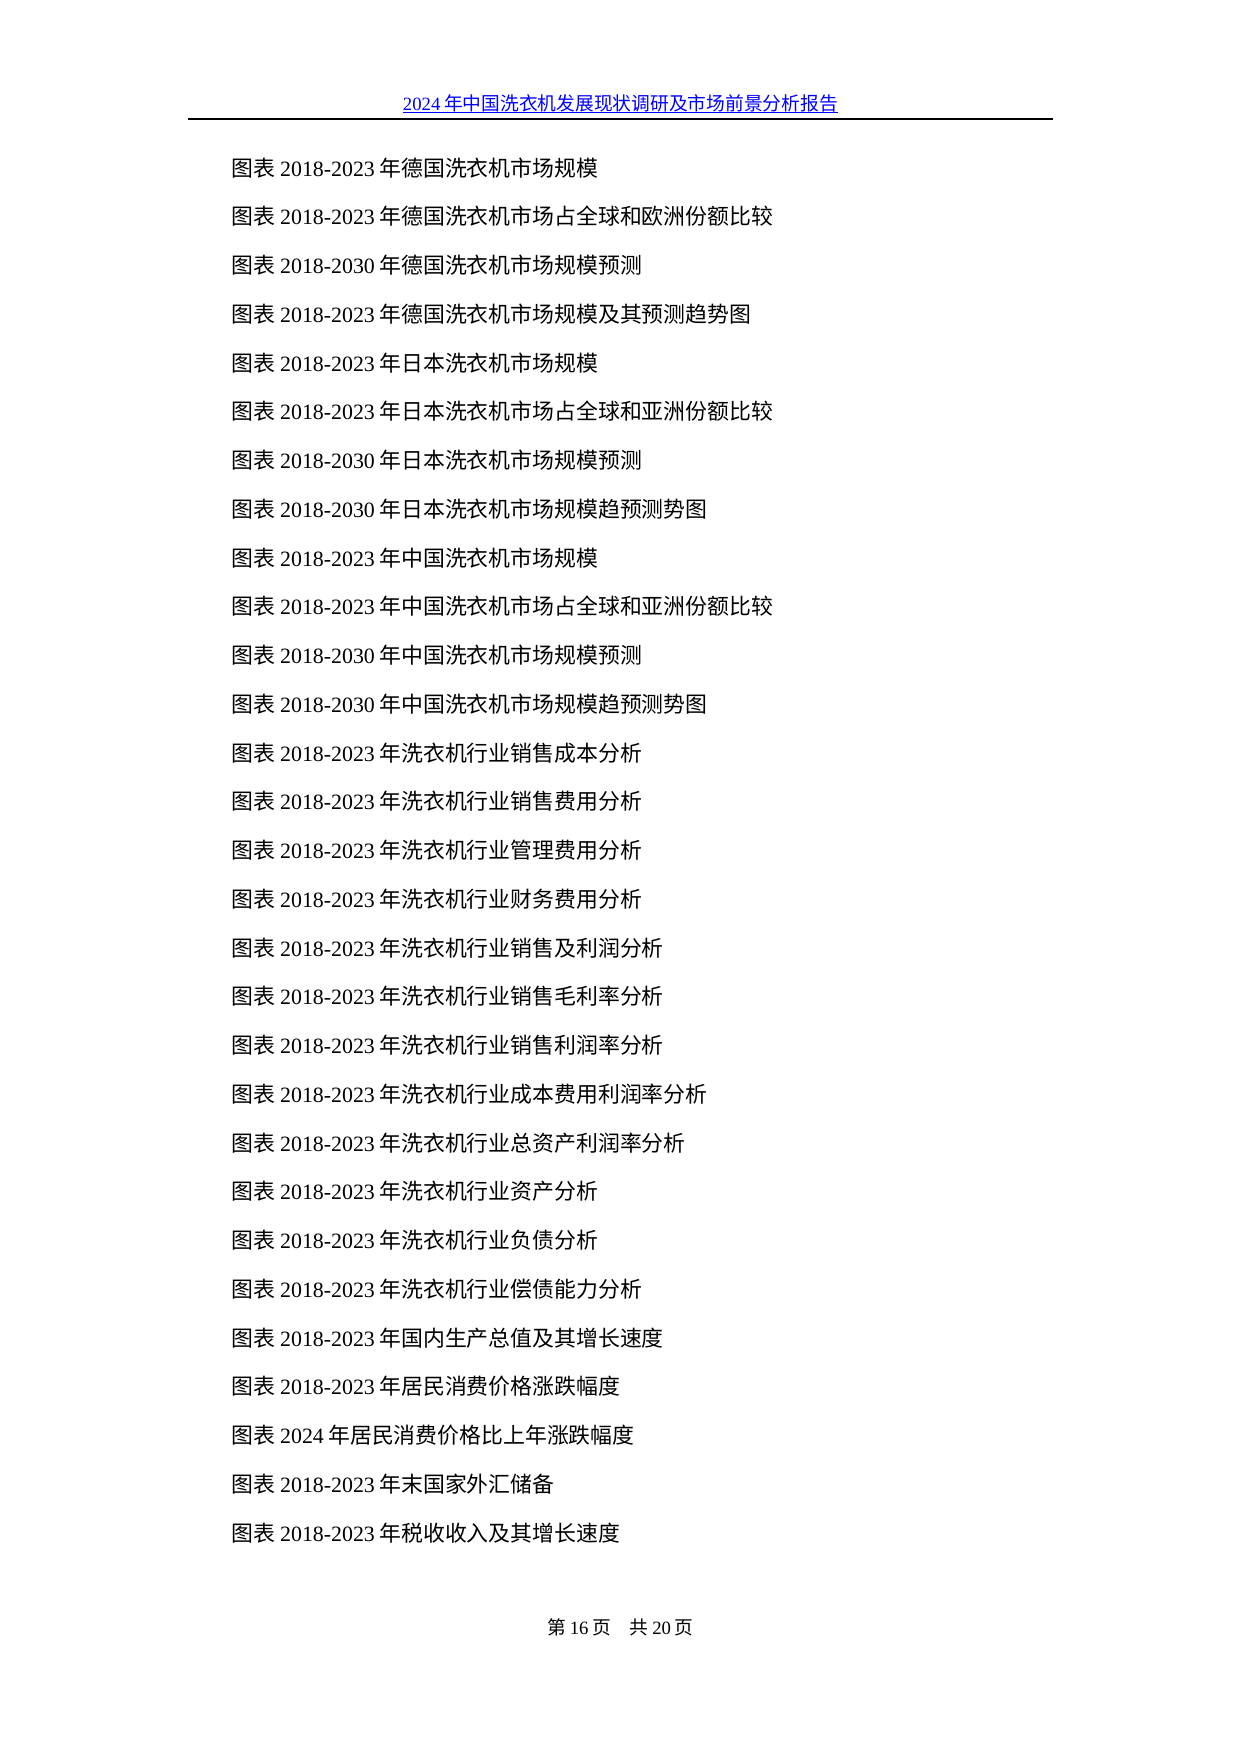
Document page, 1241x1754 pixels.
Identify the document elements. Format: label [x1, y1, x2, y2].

text [187, 150, 1053, 1548]
